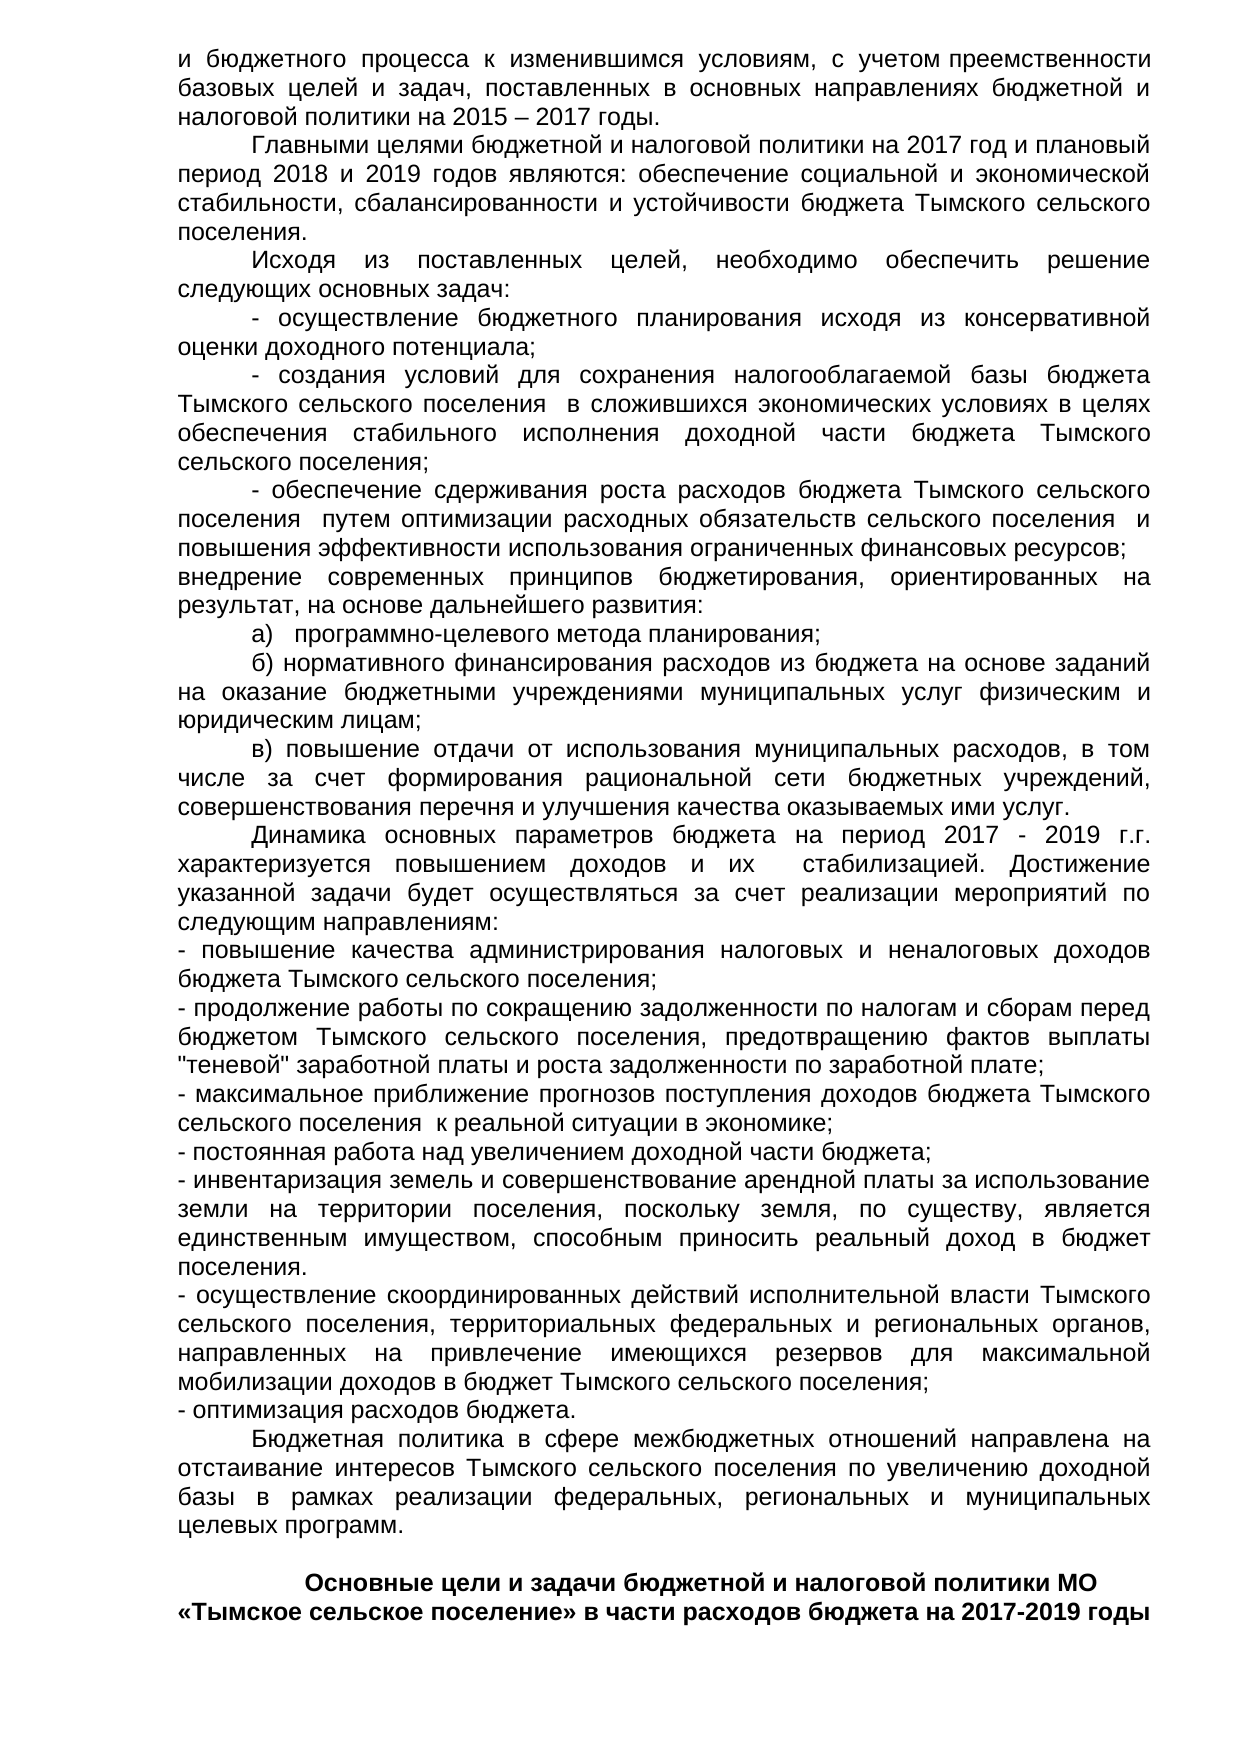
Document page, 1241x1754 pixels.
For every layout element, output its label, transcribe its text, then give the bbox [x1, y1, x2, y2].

text - осуществление бюджетного планирования исходя из консервативной оценки доходного потенциала; [177, 303, 1152, 361]
text - создания условий для сохранения налогооблагаемой базы бюджета Тымского сельского поселения в сложившихся экономических условиях в целях обеспечения стабильного исполнения доходной части бюджета Тымского сельского поселения; [177, 361, 1152, 476]
text б) нормативного финансирования расходов из бюджета на основе заданий на оказание бюджетными учреждениями муниципальных услуг физическим и юридическим лицам; [177, 648, 1152, 734]
text Главными целями бюджетной и налоговой политики на 2017 год и плановый период 2018 и 2019 годов являются: обеспечение социальной и экономической стабильности, сбалансированности и устойчивости бюджета Тымского сельского поселения. [177, 131, 1152, 246]
text - оптимизация расходов бюджета. [177, 1396, 1152, 1424]
text - осуществление скоординированных действий исполнительной власти Тымского сельского поселения, территориальных федеральных и региональных органов, направленных на привлечение имеющихся резервов для максимальной мобилизации доходов в бюджет Тымского сельского поселения; [177, 1281, 1152, 1396]
text - максимальное приближение прогнозов поступления доходов бюджета Тымского сельского поселения к реальной ситуации в экономике; [177, 1079, 1152, 1137]
text Исходя из поставленных целей, необходимо обеспечить решение следующих основных задач: [177, 246, 1152, 303]
text внедрение современных принципов бюджетирования, ориентированных на результат, на основе дальнейшего развития: [177, 562, 1152, 619]
text Динамика основных параметров бюджета на период 2017 - 2019 г.г. характеризуется повышением доходов и их стабилизацией. Достижение указанной задачи будет осуществляться за счет реализации мероприятий по следующим направлениям: [177, 821, 1152, 936]
text а) программно-целевого метода планирования; [177, 619, 1152, 648]
text - постоянная работа над увеличением доходной части бюджета; [177, 1137, 1152, 1166]
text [177, 44, 1152, 131]
text - продолжение работы по сокращению задолженности по налогам и сборам перед бюджетом Тымского сельского поселения, предотвращению фактов выплаты "теневой" заработной платы и роста задолженности по заработной плате; [177, 993, 1152, 1079]
text - обеспечение сдерживания роста расходов бюджета Тымского сельского поселения путем оптимизации расходных обязательств сельского поселения и повышения эффективности использования ограниченных финансовых ресурсов; [177, 476, 1152, 562]
text Основные цели и задачи бюджетной и налоговой политики МО «Тымское сельское поселение» в части расходов бюджета на 2017-2019 годы [177, 1568, 1152, 1626]
text в) повышение отдачи от использования муниципальных расходов, в том числе за счет формирования рациональной сети бюджетных учреждений, совершенствования перечня и улучшения качества оказываемых ими услуг. [177, 734, 1152, 821]
text Бюджетная политика в сфере межбюджетных отношений направлена на отстаивание интересов Тымского сельского поселения по увеличению доходной базы в рамках реализации федеральных, региональных и муниципальных целевых программ. [177, 1424, 1152, 1539]
text - повышение качества администрирования налоговых и неналоговых доходов бюджета Тымского сельского поселения; [177, 936, 1152, 993]
text - инвентаризация земель и совершенствование арендной платы за использование земли на территории поселения, поскольку земля, по существу, является единственным имуществом, способным приносить реальный доход в бюджет поселения. [177, 1166, 1152, 1281]
